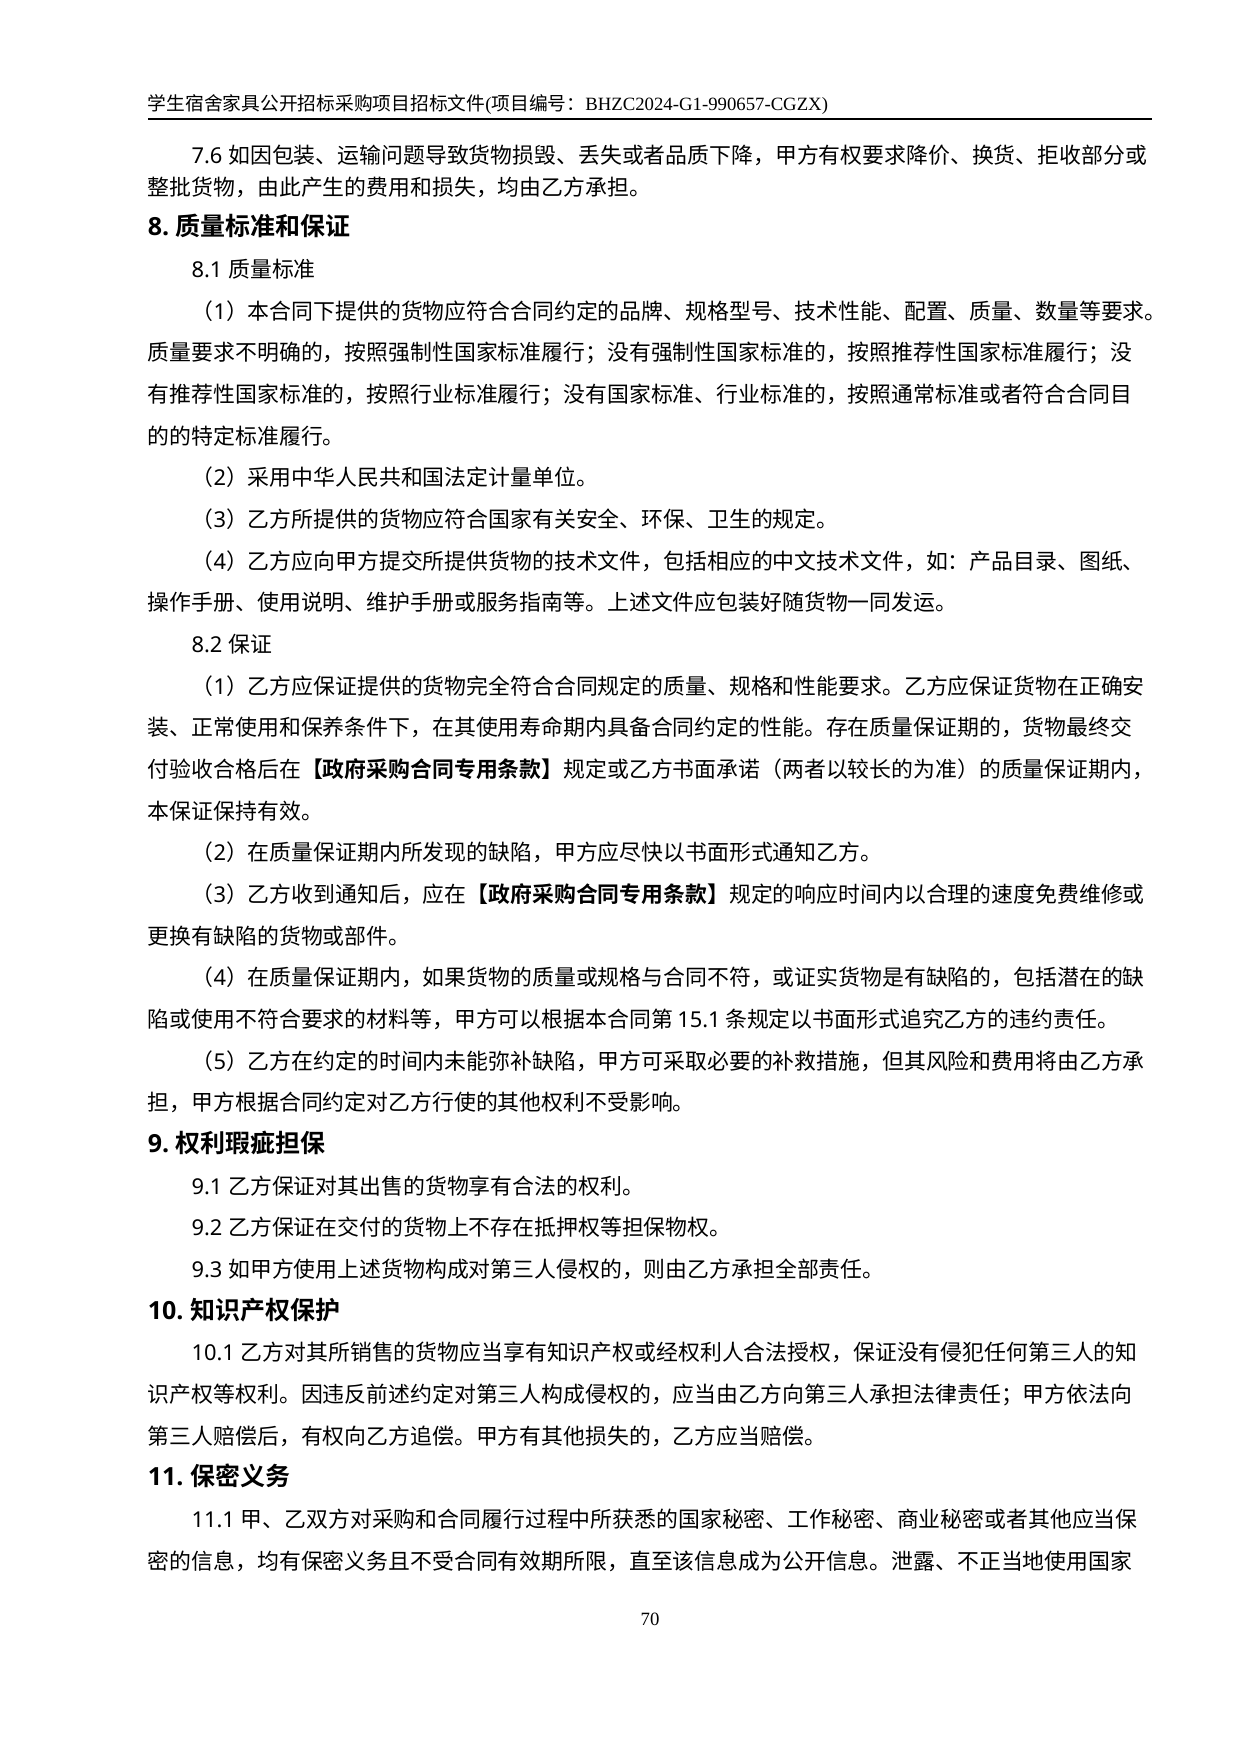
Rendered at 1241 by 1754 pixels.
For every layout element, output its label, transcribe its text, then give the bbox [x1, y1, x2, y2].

text （4）乙方应向甲方提交所提供货物的技术文件，包括相应的中文技术文件，如：产品目录、图纸、操作手册、使用说明、维护手册或服务指南等。上述文件应包装好随货物一同发运。 [148, 536, 1152, 619]
text （2）采用中华人民共和国法定计量单位。 [148, 452, 1152, 494]
text （5）乙方在约定的时间内未能弥补缺陷，甲方可采取必要的补救措施，但其风险和费用将由乙方承担，甲方根据合同约定对乙方行使的其他权利不受影响。 [148, 1036, 1152, 1119]
text 9. 权利瑕疵担保 [148, 1119, 1152, 1161]
text （1）乙方应保证提供的货物完全符合合同规定的质量、规格和性能要求。乙方应保证货物在正确安装、正常使用和保养条件下，在其使用寿命期内具备合同约定的性能。存在质量保证期的，货物最终交付验收合格后在【政府采购合同专用条款】规定或乙方书面承诺（两者以较长的为准）的质量保证期内，本保证保持有效。 [148, 661, 1152, 827]
text 8.1 质量标准 [148, 244, 1152, 286]
text （1）本合同下提供的货物应符合合同约定的品牌、规格型号、技术性能、配置、质量、数量等要求。质量要求不明确的，按照强制性国家标准履行；没有强制性国家标准的，按照推荐性国家标准履行；没有推荐性国家标准的，按照行业标准履行；没有国家标准、行业标准的，按照通常标准或者符合合同目的的特定标准履行。 [148, 286, 1152, 452]
text 10.1 乙方对其所销售的货物应当享有知识产权或经权利人合法授权，保证没有侵犯任何第三人的知识产权等权利。因违反前述约定对第三人构成侵权的，应当由乙方向第三人承担法律责任；甲方依法向第三人赔偿后，有权向乙方追偿。甲方有其他损失的，乙方应当赔偿。 [148, 1327, 1152, 1452]
text （2）在质量保证期内所发现的缺陷，甲方应尽快以书面形式通知乙方。 [148, 827, 1152, 869]
text 10. 知识产权保护 [148, 1286, 1152, 1327]
text 9.3 如甲方使用上述货物构成对第三人侵权的，则由乙方承担全部责任。 [148, 1244, 1152, 1286]
text （4）在质量保证期内，如果货物的质量或规格与合同不符，或证实货物是有缺陷的，包括潜在的缺陷或使用不符合要求的材料等，甲方可以根据本合同第15.1条规定以书面形式追究乙方的违约责任。 [148, 952, 1152, 1036]
text 9.1 乙方保证对其出售的货物享有合法的权利。 [148, 1161, 1152, 1202]
text （3）乙方所提供的货物应符合国家有关安全、环保、卫生的规定。 [148, 494, 1152, 536]
text 9.2 乙方保证在交付的货物上不存在抵押权等担保物权。 [148, 1202, 1152, 1244]
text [148, 1494, 1152, 1577]
text 7.6 如因包装、运输问题导致货物损毁、丢失或者品质下降，甲方有权要求降价、换货、拒收部分或整批货物，由此产生的费用和损失，均由乙方承担。 [148, 137, 1152, 202]
text 11. 保密义务 [148, 1452, 1152, 1494]
text 8. 质量标准和保证 [148, 202, 1152, 244]
text （3）乙方收到通知后，应在【政府采购合同专用条款】规定的响应时间内以合理的速度免费维修或更换有缺陷的货物或部件。 [148, 869, 1152, 952]
text 8.2 保证 [148, 619, 1152, 661]
